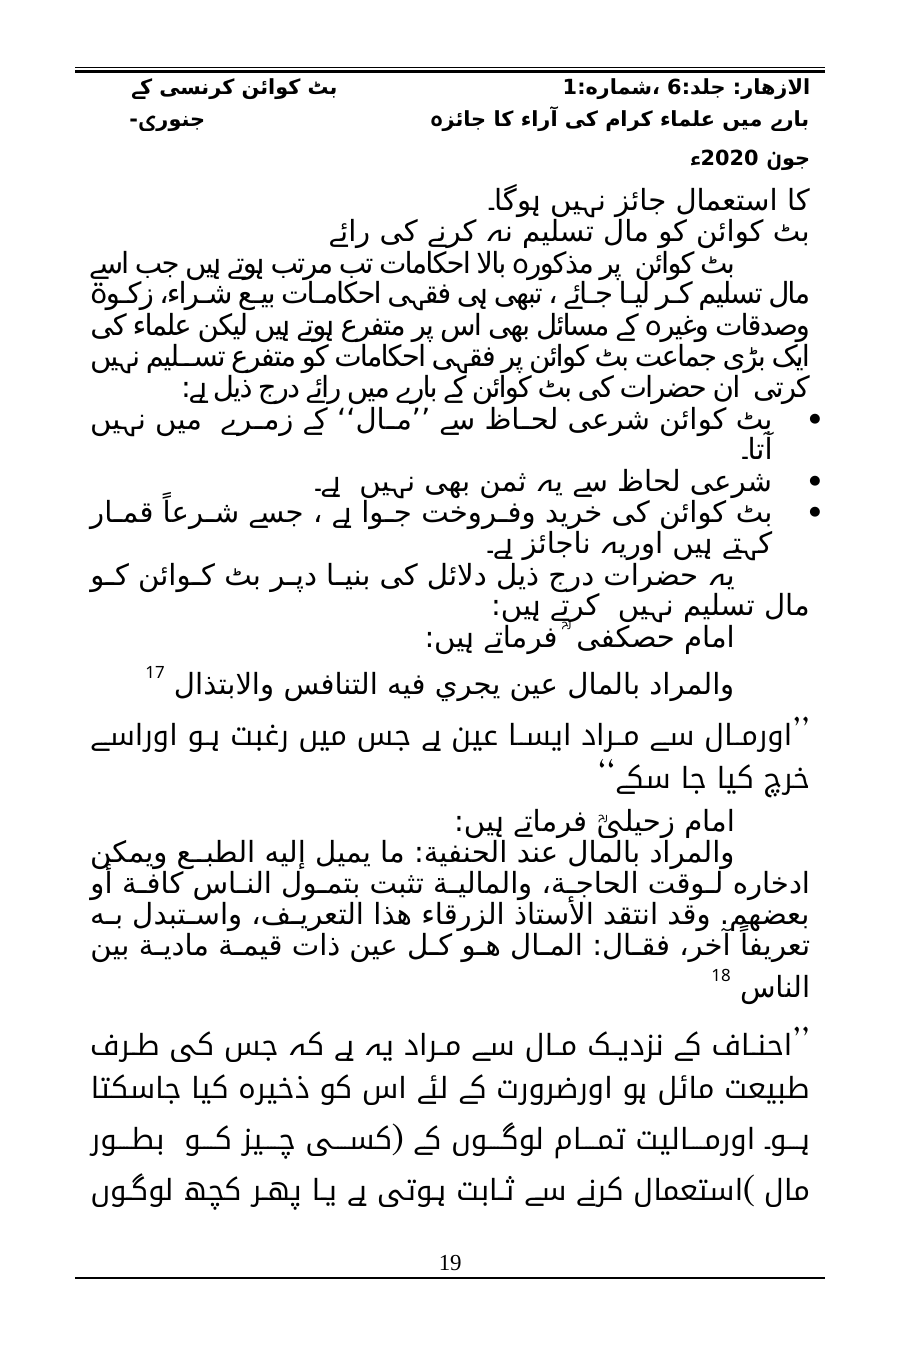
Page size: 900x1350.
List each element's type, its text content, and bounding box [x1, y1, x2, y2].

text والمراد بالمال عند الحنفية: ما يميل إليه الطبع ويمكن ادخاره لوقت الحاجة، والمالية تثبت بتمول الناس كافة أو بعضهم. وقد انتقد الأستاذ الزرقاء هذا التعريف، واستبدل به تعريفاً آخر، فقال: المال هو كل عين ذات قيمة مادية بين الناس [90, 837, 810, 1015]
text امام حصکفی ؒ فرماتے ہیں: [90, 623, 810, 654]
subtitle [90, 1015, 810, 1219]
list بٹ کوائن شرعی لحاظ سے ’’مال‘‘ کے زمرے میں نہیں آتا۔ [90, 404, 810, 467]
text امام زحیلیؒ فرماتے ہیں: [90, 806, 810, 837]
list بٹ کوائن کی خرید وفروخت جوا ہے ، جسے شرعاً قمار کہتے ہیں اوریہ ناجائز ہے۔ [90, 498, 810, 560]
text والمراد بالمال عين يجري فيه التنافس والابتذال [90, 654, 810, 704]
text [90, 186, 810, 217]
text بٹ کوائن پر مذکورہ بالا احکامات تب مرتب ہوتے ہیں جب اسے مال تسلیم کر لیا جائے ، تبھی ہی فقہی احکامات بیع شراء، زکوۃ وصدقات وغیرہ کے مسائل بھی اس پر متفرع ہوتے ہیں لیکن علماء کی ایک بڑی جماعت بٹ کوائن پر فقہی احکامات کو متفرع تسلیم نہیں کرتی ان حضرات کی بٹ کوائن کے بارے میں رائے درج ذیل ہے: [90, 248, 810, 404]
subtitle بٹ کوائن کو مال تسلیم نہ کرنے کی رائے [90, 217, 810, 248]
text یہ حضرات درج ذیل دلائل کی بنیا دپر بٹ کوائن کو مال تسلیم نہیں کرتے ہیں: [90, 560, 810, 623]
subtitle ’’اورمال سے مراد ایسا عین ہے جس میں رغبت ہو اوراسے خرچ کیا جا سکے‘‘ [90, 704, 810, 806]
list شرعی لحاظ سے یہ ثمن بھی نہیں ہے۔ [90, 467, 810, 498]
